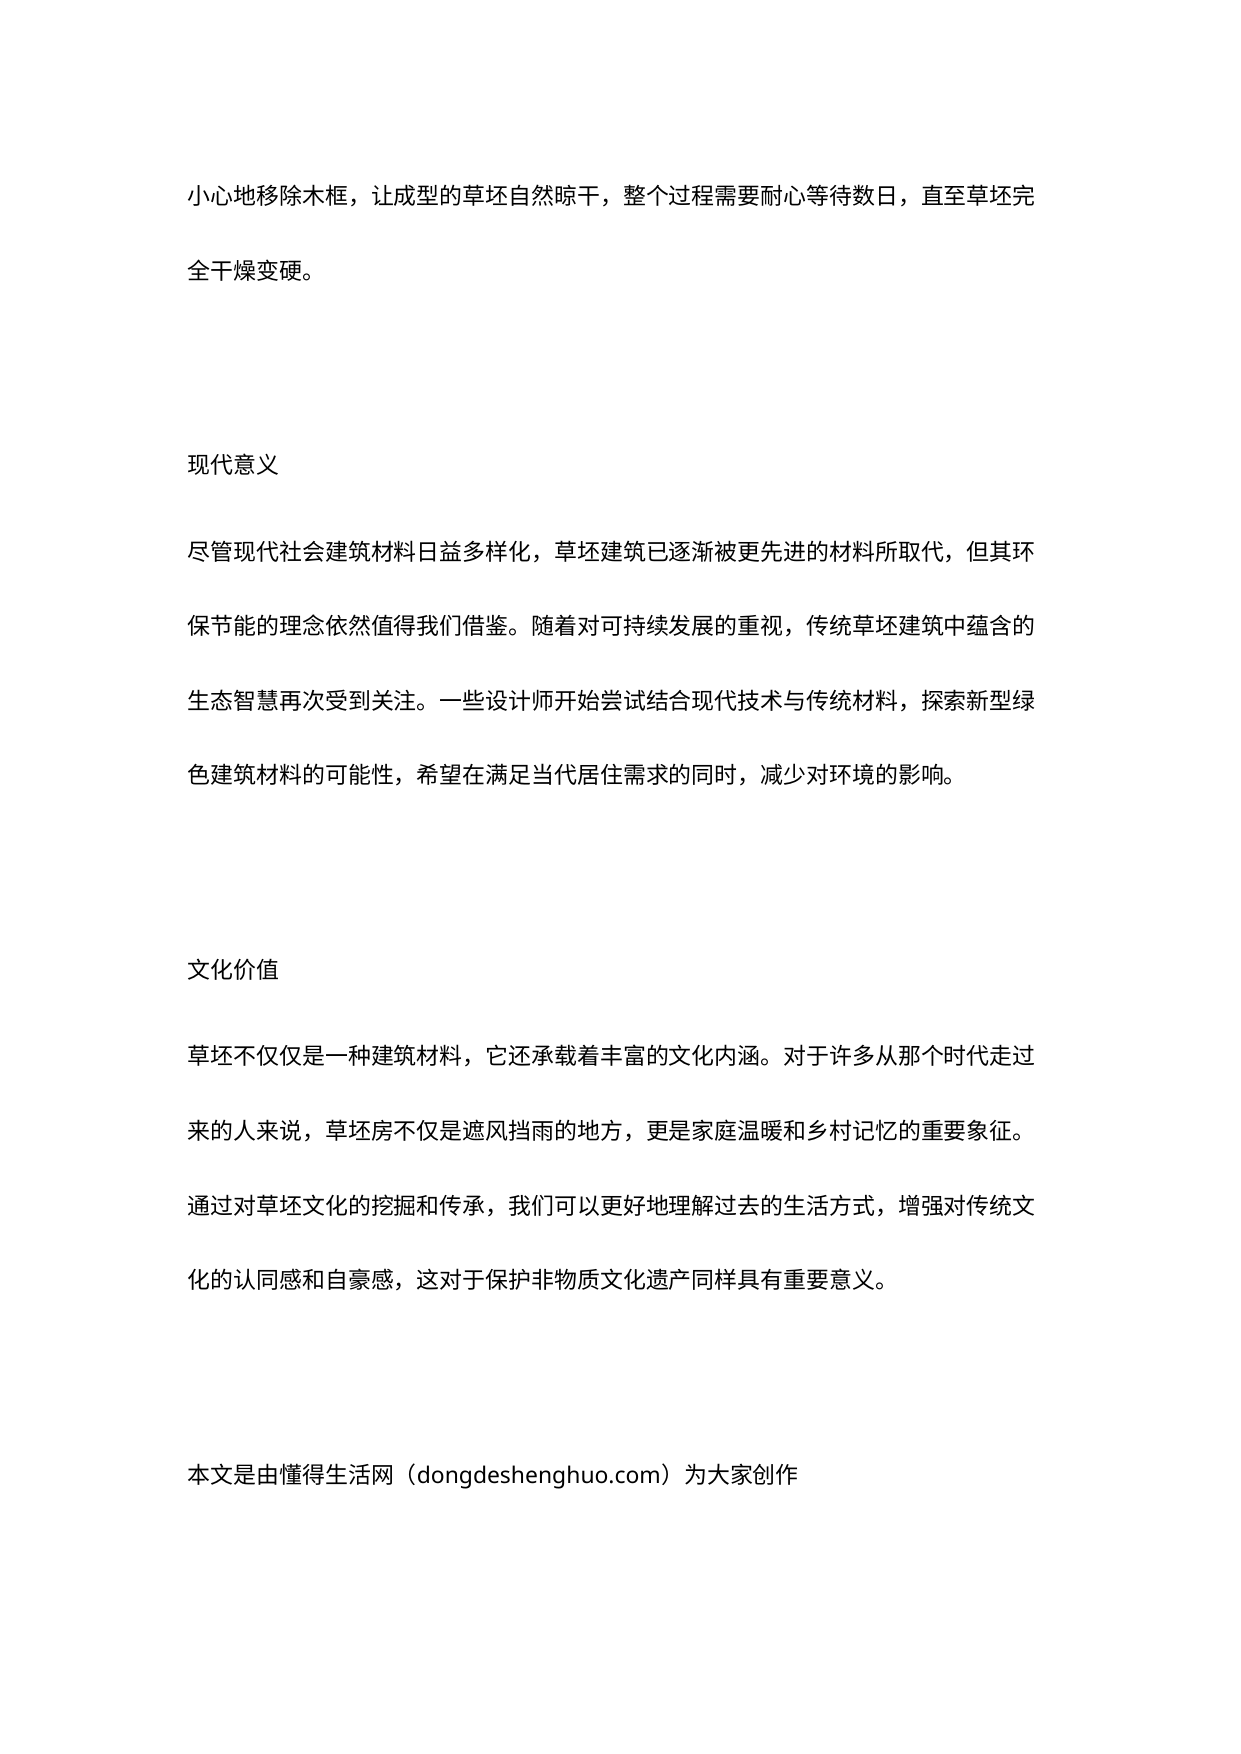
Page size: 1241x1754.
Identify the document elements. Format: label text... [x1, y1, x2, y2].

text 草坯不仅仅是一种建筑材料，它还承载着丰富的文化内涵。对于许多从那个时代走过来的人来说，草坯房不仅是遮风挡雨的地方，更是家庭温暖和乡村记忆的重要象征。通过对草坯文化的挖掘和传承，我们可以更好地理解过去的生活方式，增强对传统文化的认同感和自豪感，这对于保护非物质文化遗产同样具有重要意义。 [187, 1022, 1053, 1311]
text 现代意义 [187, 431, 1053, 496]
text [187, 162, 1053, 302]
text 本文是由懂得生活网（dongdeshenghuo.com）为大家创作 [187, 1441, 1053, 1506]
text 文化价值 [187, 936, 1053, 1001]
text 尽管现代社会建筑材料日益多样化，草坯建筑已逐渐被更先进的材料所取代，但其环保节能的理念依然值得我们借鉴。随着对可持续发展的重视，传统草坯建筑中蕴含的生态智慧再次受到关注。一些设计师开始尝试结合现代技术与传统材料，探索新型绿色建筑材料的可能性，希望在满足当代居住需求的同时，减少对环境的影响。 [187, 517, 1053, 807]
